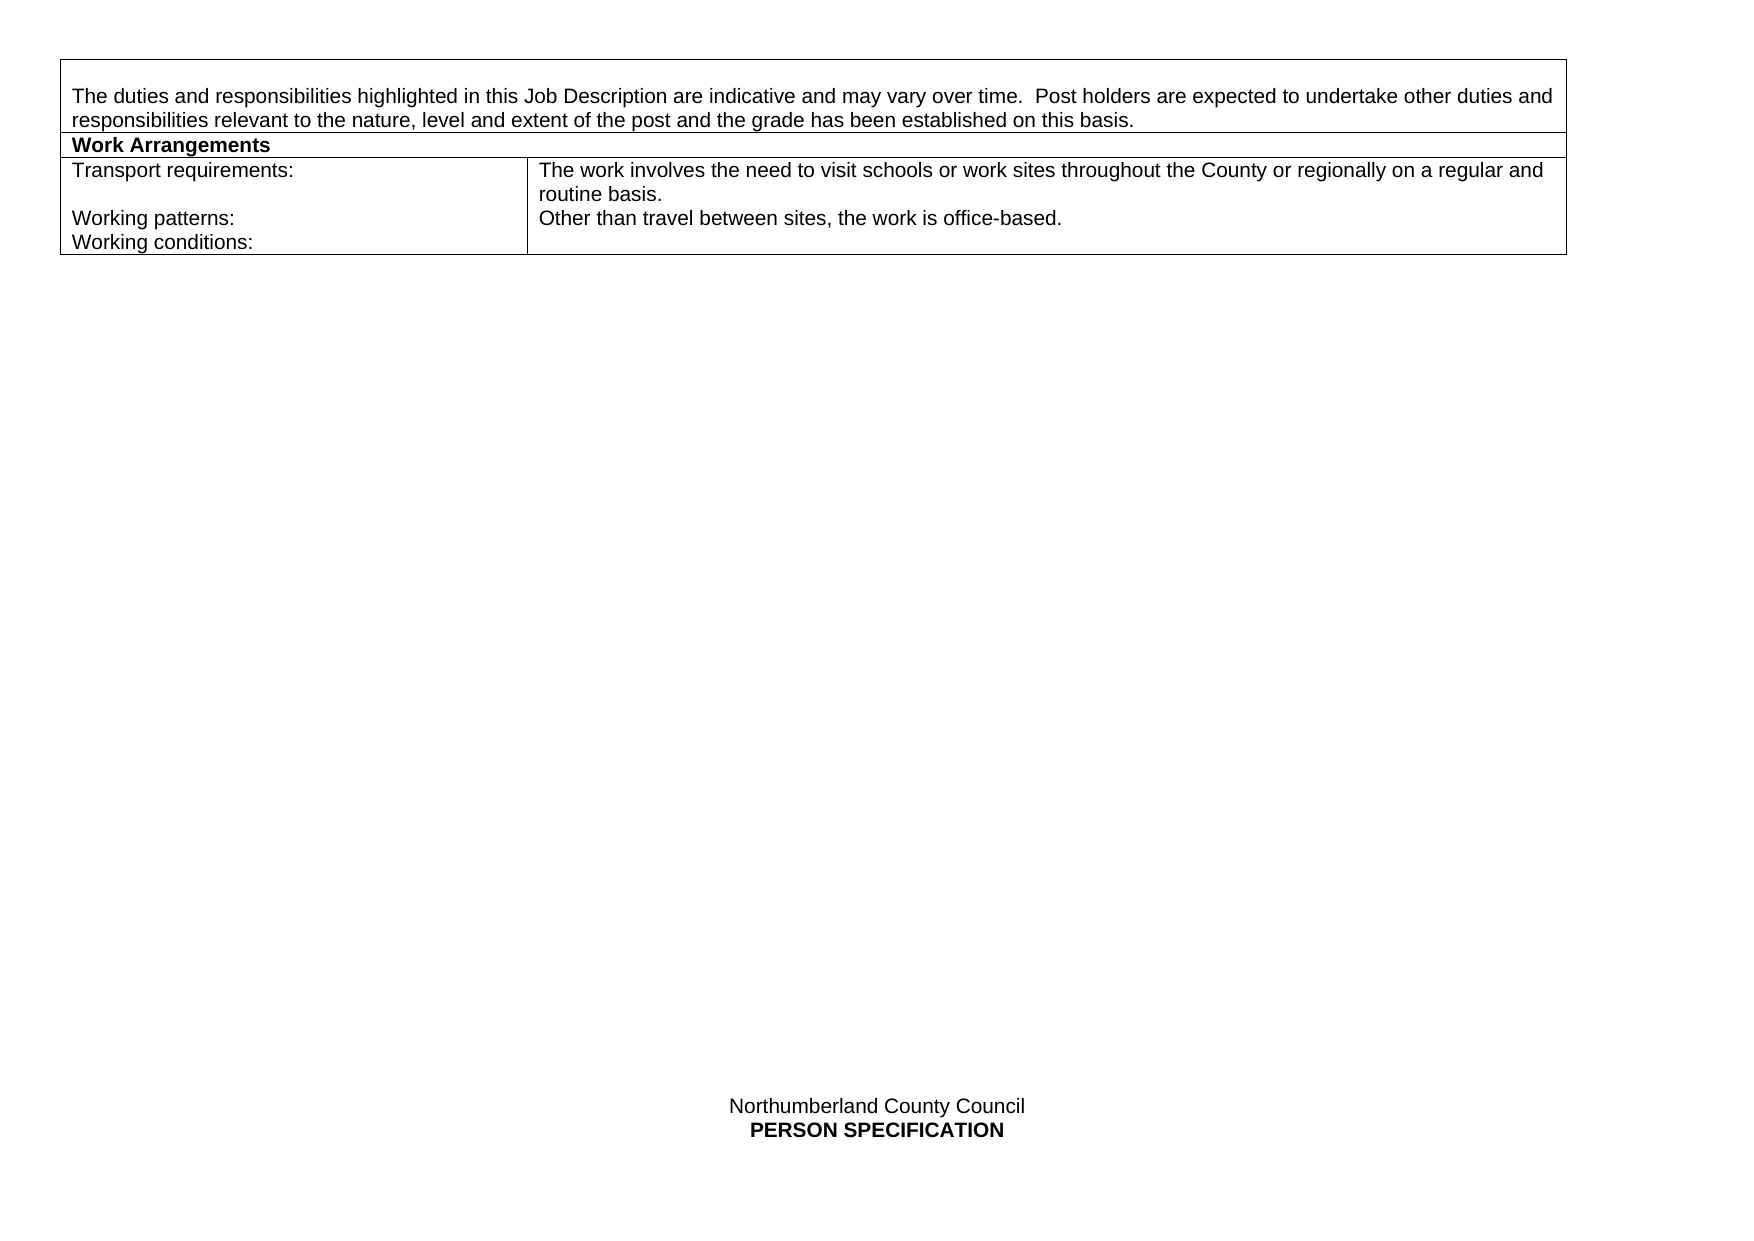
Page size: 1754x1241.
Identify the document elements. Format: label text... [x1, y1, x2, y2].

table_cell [61, 60, 1566, 132]
table_cell Work Arrangements [61, 133, 1566, 157]
table_cell Transport requirements: Working patterns: Working conditions: [61, 158, 527, 254]
text PERSON SPECIFICATION [60, 1117, 1694, 1141]
text Northumberland County Council [60, 1093, 1694, 1117]
table_cell The work involves the need to visit schools or work sites throughout the County or regionally on a regular and routine basis. Other than travel between sites, the work is office-based. [528, 158, 1566, 254]
